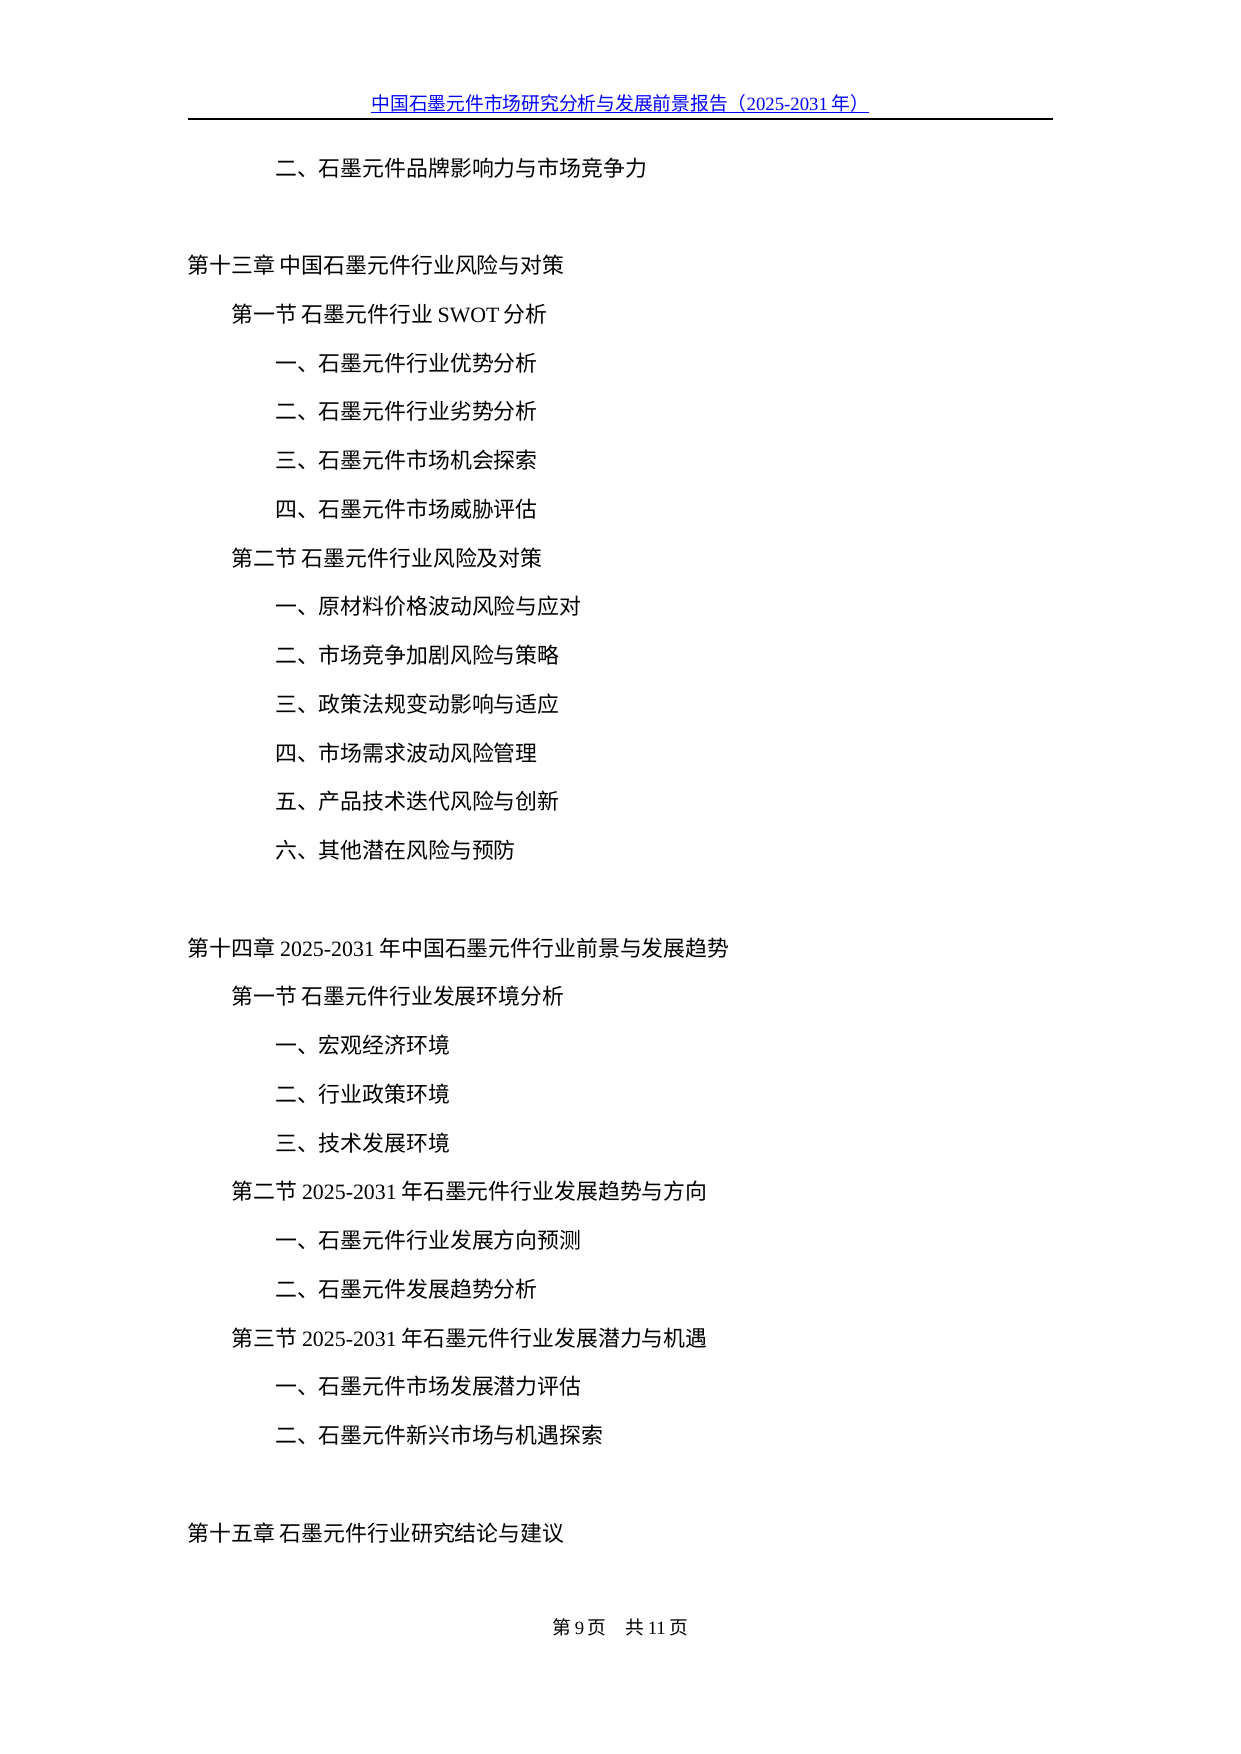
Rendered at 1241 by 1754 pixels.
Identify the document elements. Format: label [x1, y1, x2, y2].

text [187, 150, 1053, 1548]
